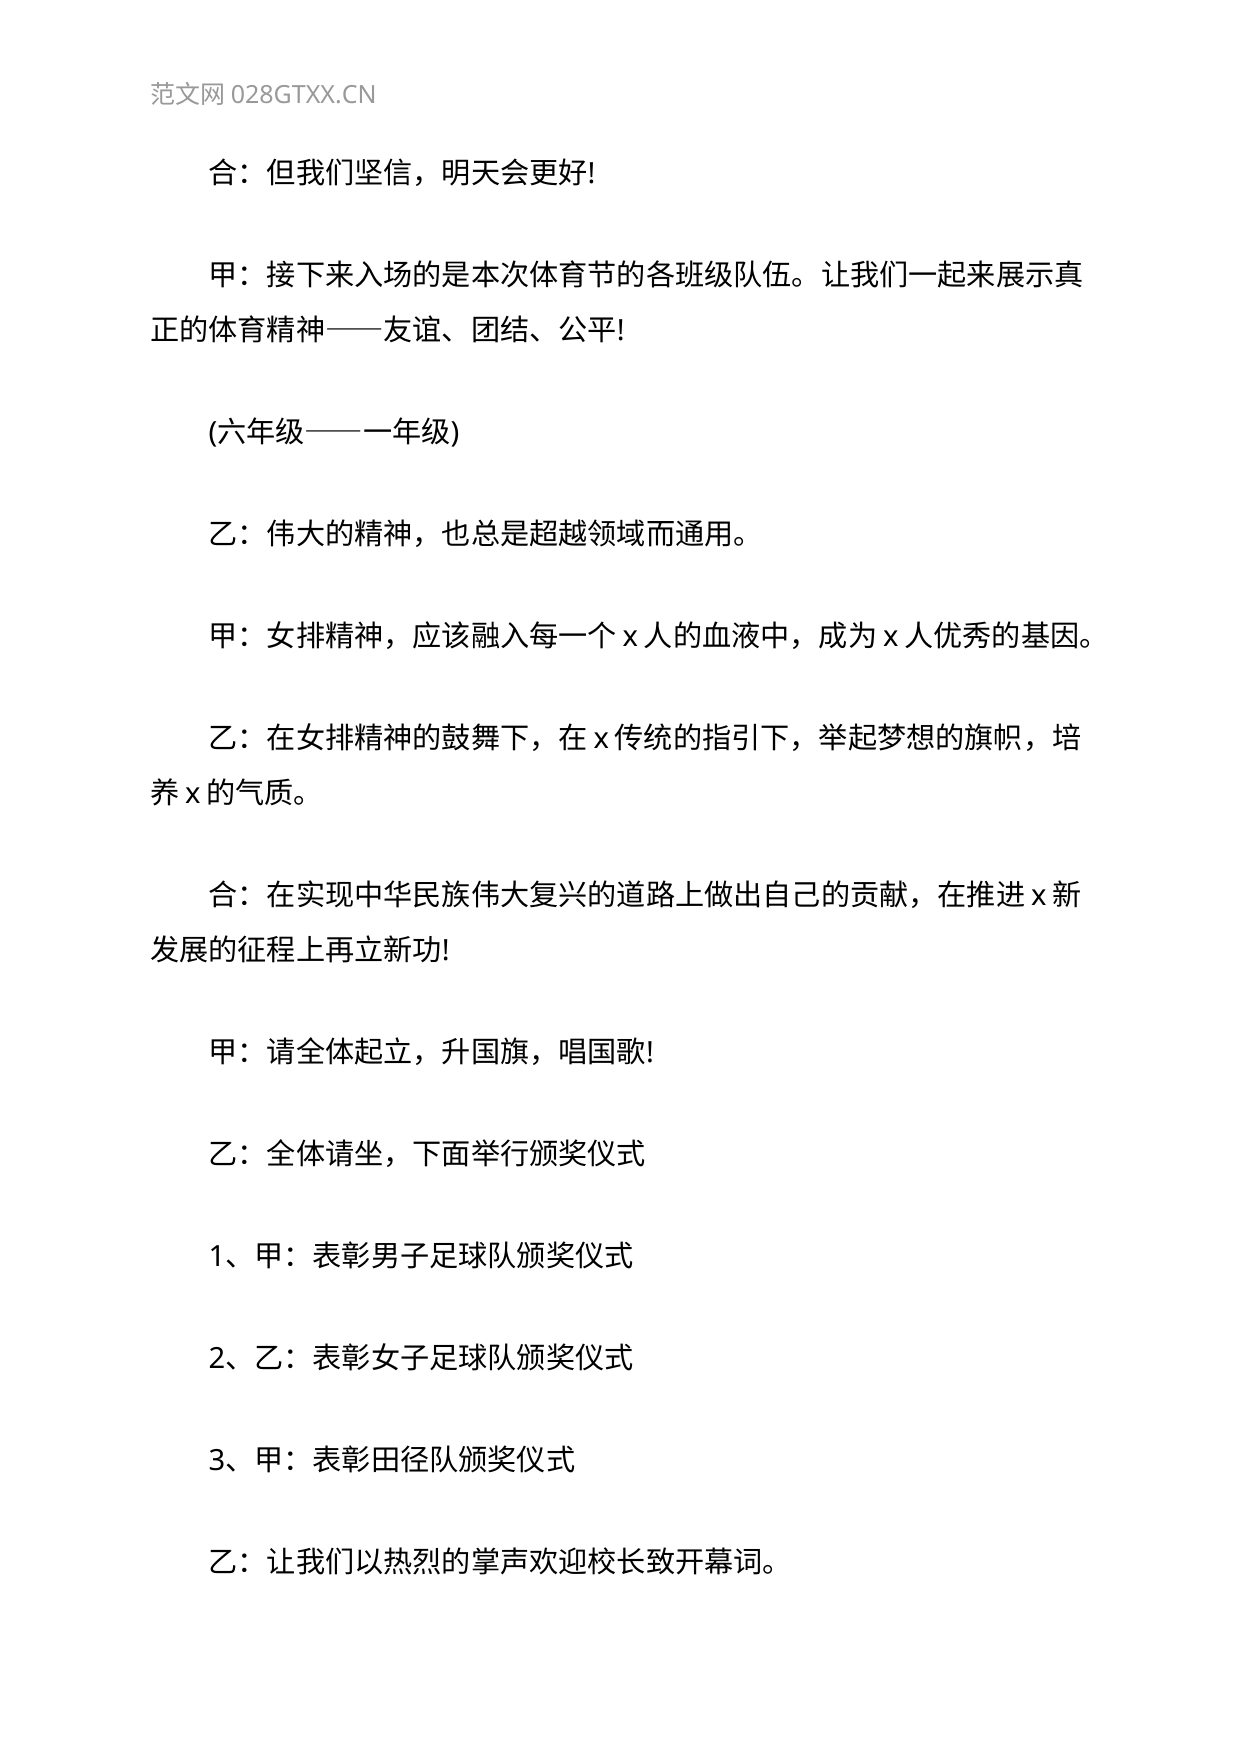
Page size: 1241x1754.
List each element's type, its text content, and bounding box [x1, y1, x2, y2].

text 1、甲：表彰男子足球队颁奖仪式 [150, 1232, 1090, 1275]
text 甲：接下来入场的是本次体育节的各班级队伍。让我们一起来展示真正的体育精神——友谊、团结、公平! [150, 252, 1090, 349]
text 乙：伟大的精神，也总是超越领域而通用。 [150, 511, 1090, 553]
text 甲：请全体起立，升国旗，唱国歌! [150, 1028, 1090, 1071]
text 乙：全体请坐，下面举行颁奖仪式 [150, 1131, 1090, 1173]
text 合：但我们坚信，明天会更好! [150, 150, 1090, 192]
text (六年级——一年级) [150, 409, 1090, 451]
text 甲：女排精神，应该融入每一个x人的血液中，成为x人优秀的基因。 [150, 613, 1090, 655]
text 2、乙：表彰女子足球队颁奖仪式 [150, 1334, 1090, 1377]
text 3、甲：表彰田径队颁奖仪式 [150, 1436, 1090, 1479]
text 乙：在女排精神的鼓舞下，在x传统的指引下，举起梦想的旗帜，培养x的气质。 [150, 714, 1090, 812]
text 合：在实现中华民族伟大复兴的道路上做出自己的贡献，在推进x新发展的征程上再立新功! [150, 872, 1090, 969]
text 乙：让我们以热烈的掌声欢迎校长致开幕词。 [150, 1538, 1090, 1581]
